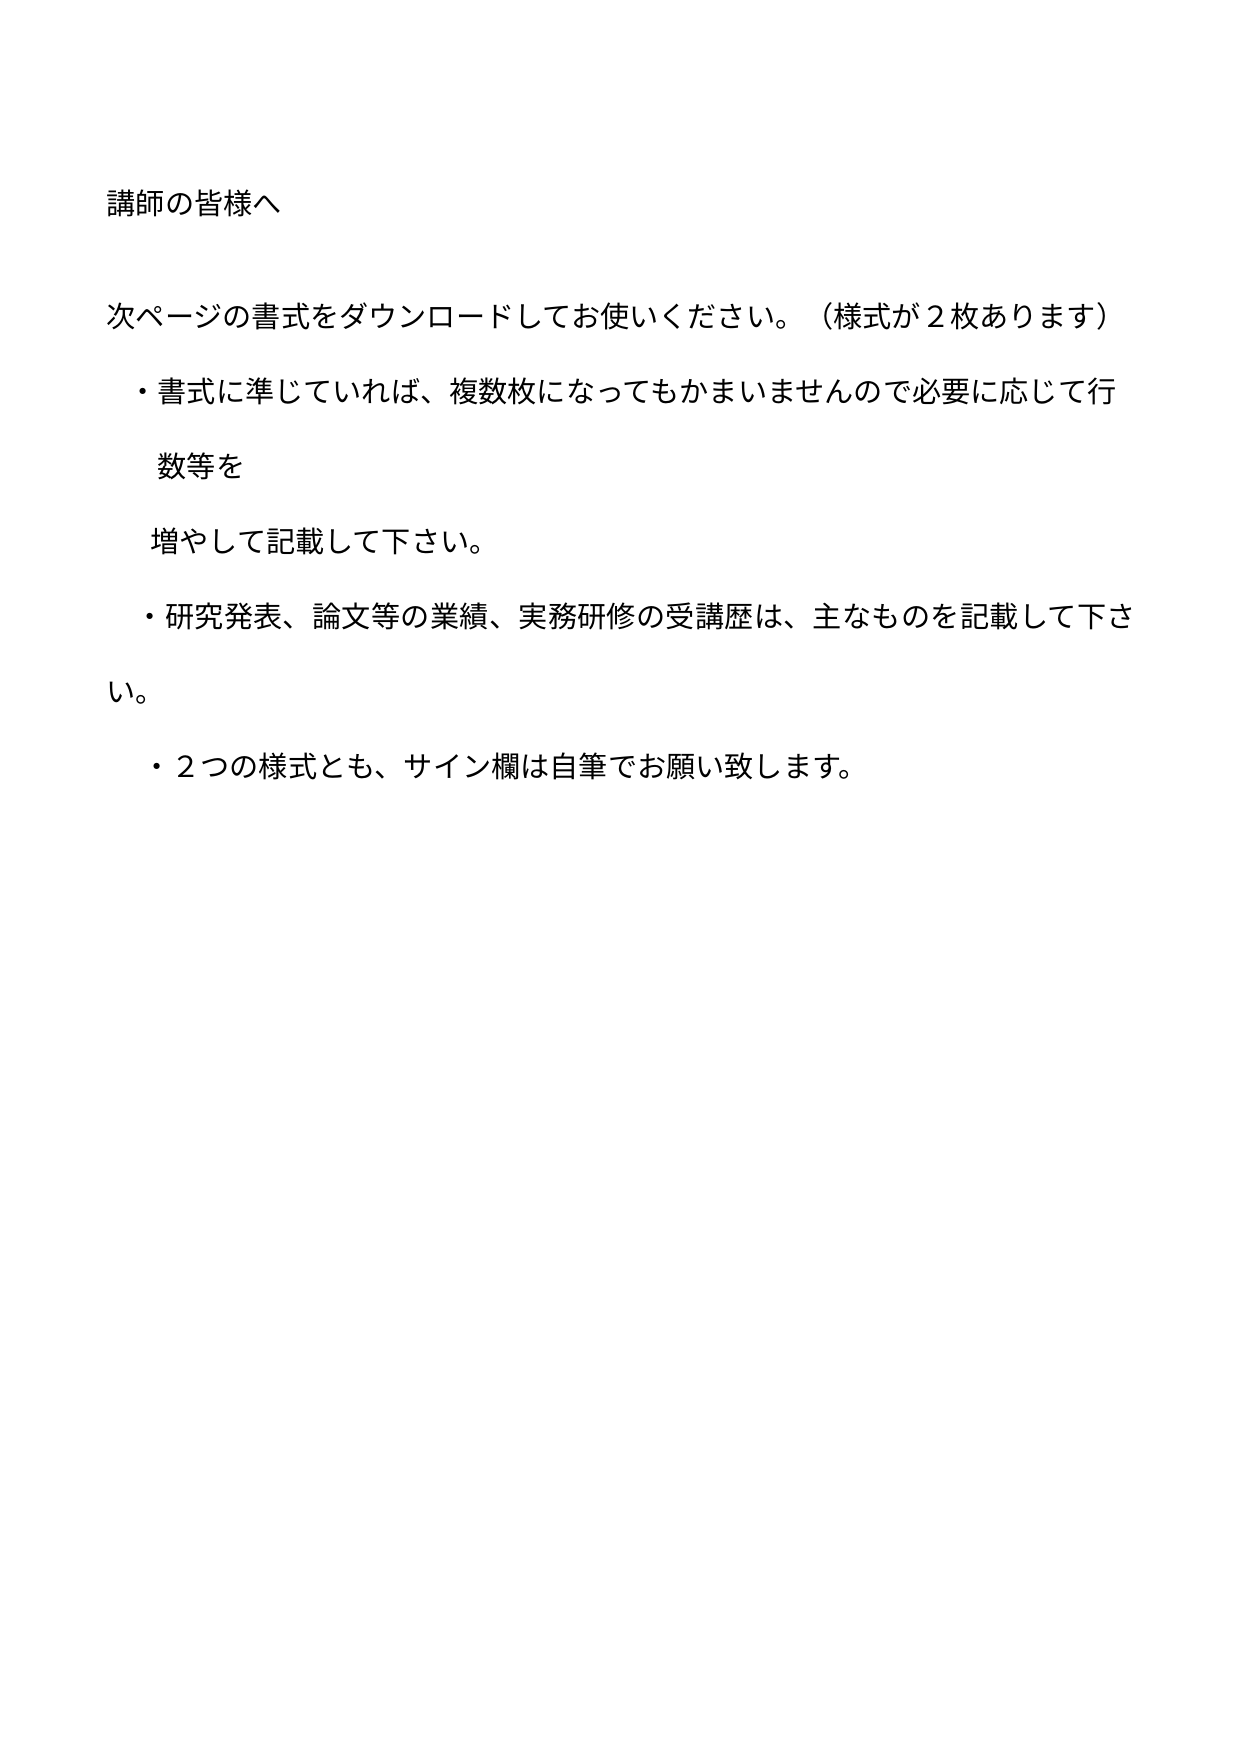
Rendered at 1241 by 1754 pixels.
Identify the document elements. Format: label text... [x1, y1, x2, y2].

text 講師の皆様へ [106, 164, 1140, 239]
text 増やして記載して下さい。 [150, 502, 1140, 577]
text ・書式に準じていれば、複数枚になってもかまいませんので必要に応じて行数等を [128, 352, 1140, 502]
text ・２つの様式とも、サイン欄は自筆でお願い致します。 [106, 727, 1140, 802]
text 次ページの書式をダウンロードしてお使いください。（様式が２枚あります） [106, 277, 1140, 352]
text ・研究発表、論文等の業績、実務研修の受講歴は、主なものを記載して下さい。 [106, 577, 1140, 727]
